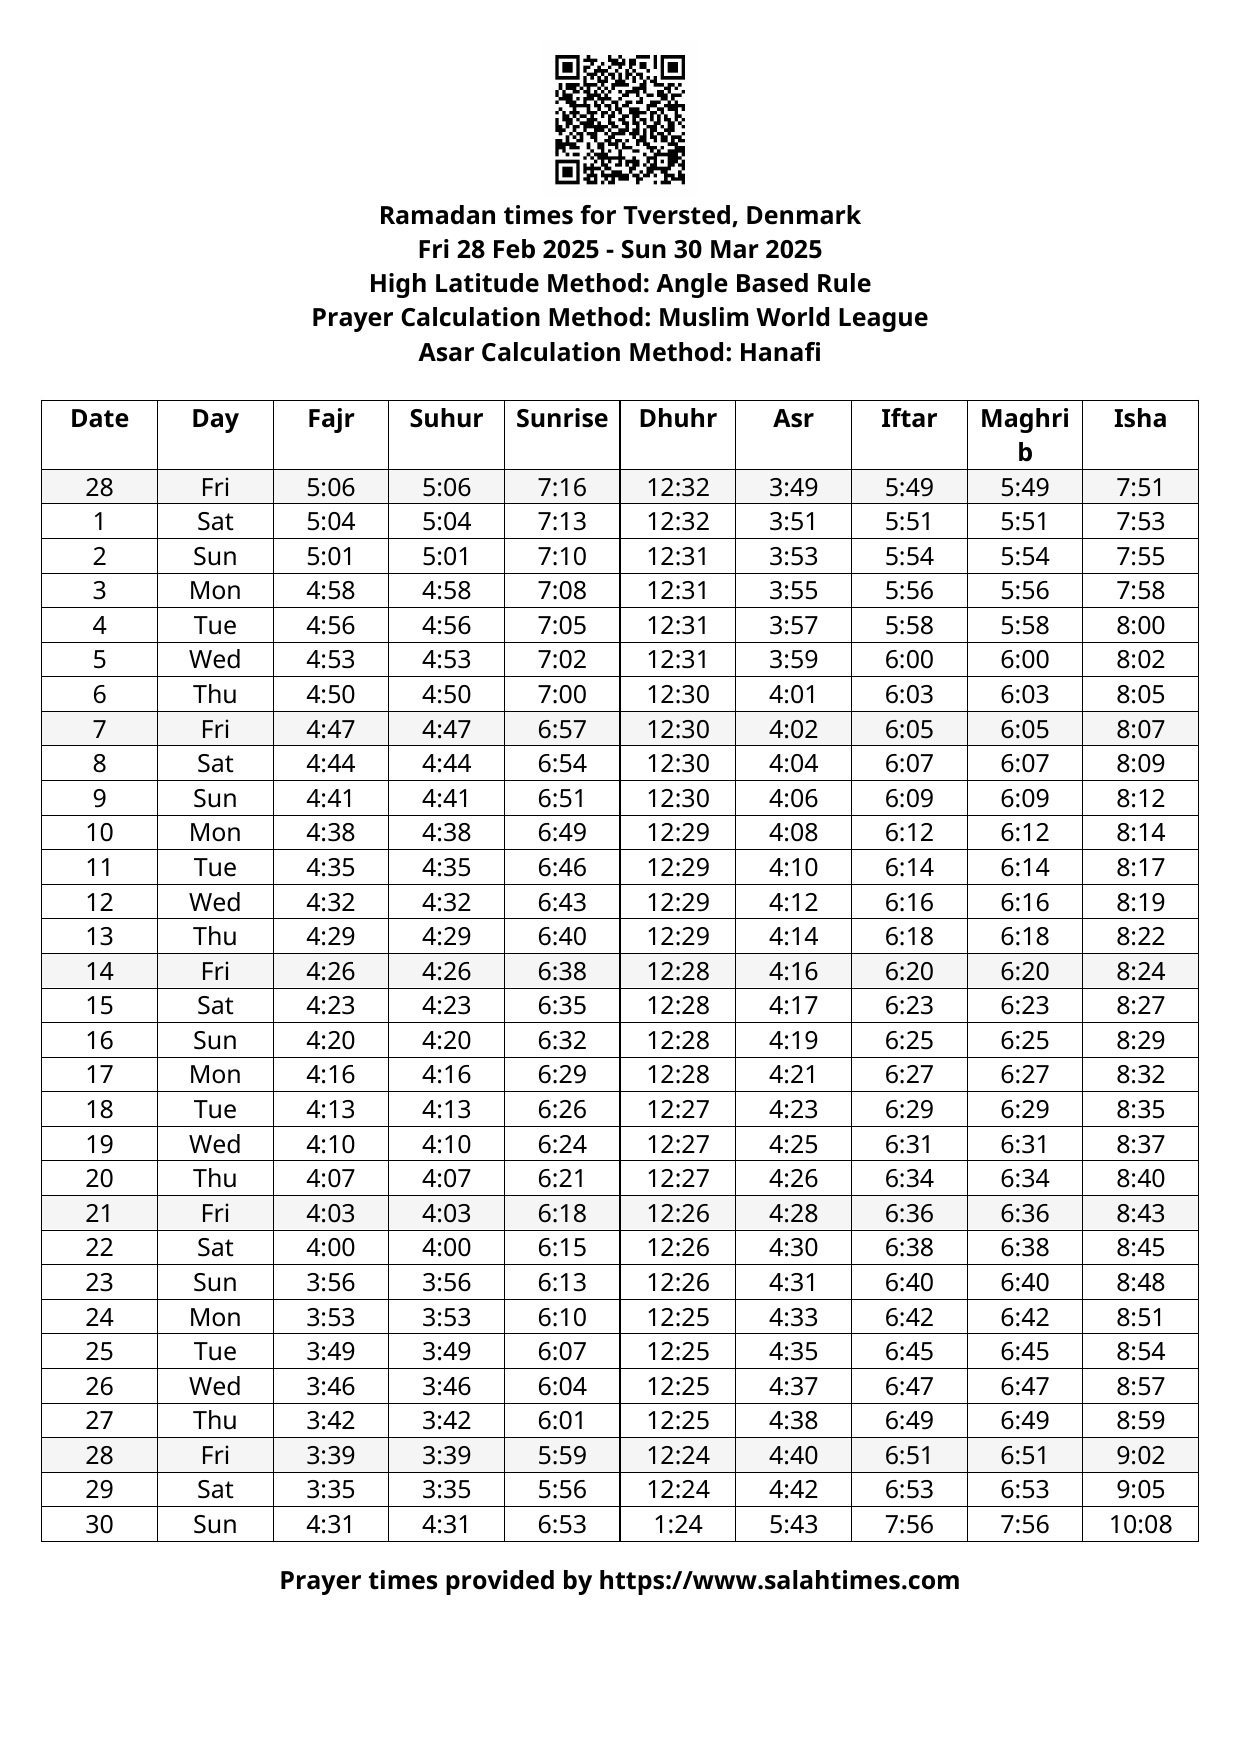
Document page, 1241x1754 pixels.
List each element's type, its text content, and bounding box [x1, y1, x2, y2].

table_cell 7:55 [1083, 539, 1198, 572]
table_cell 3:42 [274, 1404, 388, 1437]
table_cell 4:47 [274, 712, 388, 745]
table_cell 6:20 [852, 954, 967, 987]
table_cell 4:35 [274, 850, 388, 884]
table_cell 4:03 [274, 1196, 388, 1229]
table_cell 12:31 [621, 574, 735, 607]
table_cell 28 [42, 470, 157, 503]
table_cell 26 [42, 1369, 157, 1402]
table_cell 6:12 [968, 816, 1082, 849]
table_cell 12:26 [621, 1231, 735, 1264]
table_cell 6:45 [968, 1334, 1082, 1368]
table_cell 6:38 [968, 1231, 1082, 1264]
table_cell 6:29 [852, 1092, 967, 1126]
table_cell Sun [158, 1507, 273, 1541]
table_cell 12:30 [621, 781, 735, 814]
table_cell 3:55 [736, 574, 851, 607]
table_cell 12:30 [621, 712, 735, 745]
table_cell 6:51 [852, 1438, 967, 1472]
table_cell 4:10 [389, 1127, 504, 1160]
table_cell Fri [158, 470, 273, 503]
table_cell 3:56 [389, 1265, 504, 1299]
table_cell 12:31 [621, 608, 735, 642]
table_cell 8:51 [1083, 1300, 1198, 1333]
table_cell 20 [42, 1161, 157, 1195]
table_cell 4:29 [389, 919, 504, 953]
table_cell 4:23 [274, 989, 388, 1022]
table_cell 4:32 [274, 885, 388, 918]
table_cell 6:54 [505, 746, 619, 780]
table_cell 15 [42, 989, 157, 1022]
text Prayer times provided by https://www.salahtimes.com [42, 1563, 1198, 1597]
table_cell 6:14 [968, 850, 1082, 884]
table_cell 5:04 [389, 504, 504, 538]
table_cell 4:13 [274, 1092, 388, 1126]
table_cell 6:09 [852, 781, 967, 814]
table_cell 6:04 [505, 1369, 619, 1402]
table_cell 12:27 [621, 1127, 735, 1160]
table_cell 9:02 [1083, 1438, 1198, 1472]
table_cell 4:07 [274, 1161, 388, 1195]
table_cell 12:32 [621, 504, 735, 538]
table_cell 3:53 [389, 1300, 504, 1333]
table_cell 4:16 [274, 1058, 388, 1091]
table_cell 4:25 [736, 1127, 851, 1160]
table_header Dhuhr [621, 401, 735, 469]
table_cell 5:01 [389, 539, 504, 572]
table_cell 6:24 [505, 1127, 619, 1160]
table_cell 4:20 [389, 1023, 504, 1057]
table_cell 4:10 [736, 850, 851, 884]
table_cell 8:09 [1083, 746, 1198, 780]
table_cell 6 [42, 677, 157, 711]
table_cell 12:28 [621, 954, 735, 987]
table_cell 4:12 [736, 885, 851, 918]
table_cell 4:41 [389, 781, 504, 814]
table_cell 7:58 [1083, 574, 1198, 607]
table_cell 3:49 [736, 470, 851, 503]
table_cell Thu [158, 677, 273, 711]
table_cell 5:54 [968, 539, 1082, 572]
table_cell 8:17 [1083, 850, 1198, 884]
table_cell 4:00 [389, 1231, 504, 1264]
table_cell 8:43 [1083, 1196, 1198, 1229]
table_cell 12:25 [621, 1300, 735, 1333]
table_cell Sat [158, 1231, 273, 1264]
table_cell 3:35 [389, 1473, 504, 1506]
table_cell 7:10 [505, 539, 619, 572]
table_cell 6:23 [968, 989, 1082, 1022]
table_cell 10:08 [1083, 1507, 1198, 1541]
table_cell 4:08 [736, 816, 851, 849]
table_cell 8:54 [1083, 1334, 1198, 1368]
table_cell 12:26 [621, 1265, 735, 1299]
table_cell 12:24 [621, 1438, 735, 1472]
table_cell Mon [158, 1300, 273, 1333]
text Asar Calculation Method: Hanafi [42, 334, 1198, 368]
table_cell 6:49 [505, 816, 619, 849]
table_cell 4:56 [389, 608, 504, 642]
table_cell 14 [42, 954, 157, 987]
table_cell Sat [158, 504, 273, 538]
table_cell Wed [158, 1369, 273, 1402]
table_cell 4:50 [274, 677, 388, 711]
table_cell 4:58 [274, 574, 388, 607]
table_cell Wed [158, 1127, 273, 1160]
table_cell 8:45 [1083, 1231, 1198, 1264]
table_cell 6:49 [968, 1404, 1082, 1437]
table_cell 9 [42, 781, 157, 814]
table_cell Fri [158, 1196, 273, 1229]
table_cell 6:53 [968, 1473, 1082, 1506]
table_cell 4:38 [274, 816, 388, 849]
table_cell 6:07 [852, 746, 967, 780]
table_cell 1:24 [621, 1507, 735, 1541]
table_cell 5:04 [274, 504, 388, 538]
table_cell 6:40 [852, 1265, 967, 1299]
table_cell 6:40 [968, 1265, 1082, 1299]
table_cell 4:26 [389, 954, 504, 987]
table_cell 12:32 [621, 470, 735, 503]
table_cell 7:53 [1083, 504, 1198, 538]
table_cell 8:00 [1083, 608, 1198, 642]
table_cell 5:51 [968, 504, 1082, 538]
table_cell 4:31 [389, 1507, 504, 1541]
table_cell 5:06 [389, 470, 504, 503]
table_cell 6:38 [852, 1231, 967, 1264]
table_cell 6:00 [968, 643, 1082, 676]
table_cell 27 [42, 1404, 157, 1437]
table_cell 6:45 [852, 1334, 967, 1368]
table_cell 4:10 [274, 1127, 388, 1160]
table_cell 4:26 [736, 1161, 851, 1195]
table_cell 6:53 [852, 1473, 967, 1506]
table_cell 4:01 [736, 677, 851, 711]
table_cell 6:21 [505, 1161, 619, 1195]
table_cell 3:49 [274, 1334, 388, 1368]
table_cell Thu [158, 1404, 273, 1437]
table_cell 4:35 [389, 850, 504, 884]
table_cell 24 [42, 1300, 157, 1333]
table_cell 6:51 [968, 1438, 1082, 1472]
table_cell 6:13 [505, 1265, 619, 1299]
table_cell 5:06 [274, 470, 388, 503]
table_cell 8:32 [1083, 1058, 1198, 1091]
table_cell 3:46 [274, 1369, 388, 1402]
table_cell 6:31 [968, 1127, 1082, 1160]
table_cell 5 [42, 643, 157, 676]
table_cell 4:14 [736, 919, 851, 953]
table_cell 23 [42, 1265, 157, 1299]
table_cell Sun [158, 1023, 273, 1057]
table_cell 12:28 [621, 989, 735, 1022]
table_cell 6:14 [852, 850, 967, 884]
table_cell 6:47 [968, 1369, 1082, 1402]
table_cell 12:27 [621, 1161, 735, 1195]
table_cell 4:38 [736, 1404, 851, 1437]
table_cell 3:39 [389, 1438, 504, 1472]
table_cell 21 [42, 1196, 157, 1229]
text Ramadan times for Tversted, Denmark [42, 198, 1198, 232]
table_cell 12:24 [621, 1473, 735, 1506]
table_cell 6:20 [968, 954, 1082, 987]
table_cell 4:19 [736, 1023, 851, 1057]
table_cell 6:36 [968, 1196, 1082, 1229]
table_cell 5:01 [274, 539, 388, 572]
table_cell 4:29 [274, 919, 388, 953]
table_cell 4:13 [389, 1092, 504, 1126]
table_cell 6:18 [852, 919, 967, 953]
table_cell 2 [42, 539, 157, 572]
table_cell 6:18 [968, 919, 1082, 953]
table_cell 4:31 [274, 1507, 388, 1541]
table_header Maghrib [968, 401, 1082, 469]
table_cell 12:25 [621, 1369, 735, 1402]
table_cell 6:23 [852, 989, 967, 1022]
table_cell 6:42 [968, 1300, 1082, 1333]
table_cell 5:56 [852, 574, 967, 607]
table_cell 7:56 [968, 1507, 1082, 1541]
table_cell 12:30 [621, 746, 735, 780]
table_cell 12:30 [621, 677, 735, 711]
table_cell 4:16 [389, 1058, 504, 1091]
table_cell 4:31 [736, 1265, 851, 1299]
table_cell 4:07 [389, 1161, 504, 1195]
table_cell 3:57 [736, 608, 851, 642]
table_header Iftar [852, 401, 967, 469]
table_cell 12:29 [621, 885, 735, 918]
table_cell 30 [42, 1507, 157, 1541]
table_cell 6:49 [852, 1404, 967, 1437]
table_cell 6:40 [505, 919, 619, 953]
table_cell 4:32 [389, 885, 504, 918]
table_cell 6:10 [505, 1300, 619, 1333]
table_cell 7:56 [852, 1507, 967, 1541]
table_cell 8:05 [1083, 677, 1198, 711]
table_cell 4:56 [274, 608, 388, 642]
table_cell 9:05 [1083, 1473, 1198, 1506]
table_cell 6:03 [968, 677, 1082, 711]
table_cell 8:59 [1083, 1404, 1198, 1437]
table_cell 6:46 [505, 850, 619, 884]
table_cell 12:25 [621, 1404, 735, 1437]
table_header Fajr [274, 401, 388, 469]
table_cell 12:28 [621, 1023, 735, 1057]
table_cell 12:29 [621, 919, 735, 953]
table_cell 6:16 [852, 885, 967, 918]
table_cell 4:47 [389, 712, 504, 745]
table_cell 6:05 [852, 712, 967, 745]
table_cell 4:23 [736, 1092, 851, 1126]
table_header Day [158, 401, 273, 469]
table_cell 12:31 [621, 643, 735, 676]
table_cell 3:49 [389, 1334, 504, 1368]
table_cell 28 [42, 1438, 157, 1472]
table_cell 6:27 [852, 1058, 967, 1091]
table_cell 6:29 [505, 1058, 619, 1091]
table_cell 25 [42, 1334, 157, 1368]
table_cell 6:43 [505, 885, 619, 918]
table_cell 4:02 [736, 712, 851, 745]
table_cell 8:02 [1083, 643, 1198, 676]
table_cell Thu [158, 919, 273, 953]
table_cell 6:12 [852, 816, 967, 849]
table_cell 4:44 [389, 746, 504, 780]
table_cell 3:56 [274, 1265, 388, 1299]
table_cell 8:37 [1083, 1127, 1198, 1160]
table_cell 3 [42, 574, 157, 607]
table_cell 6:26 [505, 1092, 619, 1126]
table_cell 8:14 [1083, 816, 1198, 849]
table_cell 13 [42, 919, 157, 953]
table_cell 8:40 [1083, 1161, 1198, 1195]
table_cell 8:24 [1083, 954, 1198, 987]
table_cell 3:46 [389, 1369, 504, 1402]
table_cell 5:56 [505, 1473, 619, 1506]
table_cell 8:27 [1083, 989, 1198, 1022]
table_cell 4:20 [274, 1023, 388, 1057]
table_cell 6:00 [852, 643, 967, 676]
table_cell Thu [158, 1161, 273, 1195]
table_cell 4:50 [389, 677, 504, 711]
table_cell 5:51 [852, 504, 967, 538]
table_cell 4:42 [736, 1473, 851, 1506]
table_cell 4:35 [736, 1334, 851, 1368]
table_cell 4:37 [736, 1369, 851, 1402]
table_cell 3:59 [736, 643, 851, 676]
table_cell 4:21 [736, 1058, 851, 1091]
table_cell 5:56 [968, 574, 1082, 607]
table_cell 3:42 [389, 1404, 504, 1437]
table_cell 7:16 [505, 470, 619, 503]
table_cell 5:49 [852, 470, 967, 503]
table_cell 8:57 [1083, 1369, 1198, 1402]
table_cell 7 [42, 712, 157, 745]
table_cell 8:48 [1083, 1265, 1198, 1299]
table_header Suhur [389, 401, 504, 469]
table_cell Fri [158, 954, 273, 987]
table_cell 6:35 [505, 989, 619, 1022]
table_cell 1 [42, 504, 157, 538]
table_cell 6:07 [968, 746, 1082, 780]
table_cell 12:26 [621, 1196, 735, 1229]
table_cell 4:16 [736, 954, 851, 987]
table_cell 18 [42, 1092, 157, 1126]
table_cell 6:27 [968, 1058, 1082, 1091]
table_cell Sat [158, 989, 273, 1022]
table_cell 4:44 [274, 746, 388, 780]
table_cell 4:03 [389, 1196, 504, 1229]
table_cell Sat [158, 1473, 273, 1506]
table_cell 6:25 [968, 1023, 1082, 1057]
table_cell 6:18 [505, 1196, 619, 1229]
table_cell 6:34 [968, 1161, 1082, 1195]
table_cell 6:25 [852, 1023, 967, 1057]
table_cell 6:38 [505, 954, 619, 987]
table_cell 12:31 [621, 539, 735, 572]
table_cell Sat [158, 746, 273, 780]
table_cell 8:22 [1083, 919, 1198, 953]
table_cell 5:54 [852, 539, 967, 572]
table_cell 8:07 [1083, 712, 1198, 745]
table_cell 5:59 [505, 1438, 619, 1472]
table_cell Fri [158, 1438, 273, 1472]
table_header Date [42, 401, 157, 469]
table_cell 8:35 [1083, 1092, 1198, 1126]
table_cell 3:35 [274, 1473, 388, 1506]
table_cell 6:01 [505, 1404, 619, 1437]
table_cell 7:08 [505, 574, 619, 607]
table_cell 6:51 [505, 781, 619, 814]
table_cell 17 [42, 1058, 157, 1091]
table_cell 10 [42, 816, 157, 849]
table_cell Mon [158, 574, 273, 607]
table_cell 4:00 [274, 1231, 388, 1264]
table_cell Wed [158, 643, 273, 676]
table_cell 12:29 [621, 816, 735, 849]
table_cell 8:19 [1083, 885, 1198, 918]
table_cell Mon [158, 1058, 273, 1091]
table_cell 7:13 [505, 504, 619, 538]
table_cell 6:03 [852, 677, 967, 711]
table_cell 6:31 [852, 1127, 967, 1160]
table_cell 8:29 [1083, 1023, 1198, 1057]
table_cell 12:27 [621, 1092, 735, 1126]
table_cell 6:07 [505, 1334, 619, 1368]
table_cell 3:53 [274, 1300, 388, 1333]
table_cell 12:29 [621, 850, 735, 884]
table_cell 4:33 [736, 1300, 851, 1333]
text Fri 28 Feb 2025 - Sun 30 Mar 2025 [42, 232, 1198, 266]
table_cell Tue [158, 1092, 273, 1126]
table_cell Tue [158, 850, 273, 884]
table_cell 4:17 [736, 989, 851, 1022]
table_cell 6:29 [968, 1092, 1082, 1126]
table_cell 12:25 [621, 1334, 735, 1368]
table_cell Tue [158, 608, 273, 642]
table_cell Wed [158, 885, 273, 918]
table_cell 5:49 [968, 470, 1082, 503]
table_cell 4:04 [736, 746, 851, 780]
table_cell 22 [42, 1231, 157, 1264]
table_cell 8 [42, 746, 157, 780]
table_cell 8:12 [1083, 781, 1198, 814]
table_cell 7:02 [505, 643, 619, 676]
table_cell 3:51 [736, 504, 851, 538]
table_cell 16 [42, 1023, 157, 1057]
table_cell 19 [42, 1127, 157, 1160]
table_cell 3:39 [274, 1438, 388, 1472]
table_cell Tue [158, 1334, 273, 1368]
table_cell 6:53 [505, 1507, 619, 1541]
table_cell 4:53 [389, 643, 504, 676]
text Prayer Calculation Method: Muslim World League [42, 300, 1198, 334]
table_cell 4:30 [736, 1231, 851, 1264]
table_cell 4:38 [389, 816, 504, 849]
table_cell 29 [42, 1473, 157, 1506]
table_cell 7:00 [505, 677, 619, 711]
table_cell 4:28 [736, 1196, 851, 1229]
table_cell 5:43 [736, 1507, 851, 1541]
table_cell 4:26 [274, 954, 388, 987]
table_cell 6:09 [968, 781, 1082, 814]
table_cell 6:32 [505, 1023, 619, 1057]
table_cell 4:58 [389, 574, 504, 607]
text High Latitude Method: Angle Based Rule [42, 266, 1198, 300]
table_cell Fri [158, 712, 273, 745]
table_cell 6:42 [852, 1300, 967, 1333]
table_cell 6:16 [968, 885, 1082, 918]
table_cell 12 [42, 885, 157, 918]
table_cell 3:53 [736, 539, 851, 572]
table_cell 4:06 [736, 781, 851, 814]
table_cell 6:36 [852, 1196, 967, 1229]
table_cell 4:23 [389, 989, 504, 1022]
table_cell 12:28 [621, 1058, 735, 1091]
table_cell 6:57 [505, 712, 619, 745]
table_cell 4:53 [274, 643, 388, 676]
table_cell 6:34 [852, 1161, 967, 1195]
table_cell 7:05 [505, 608, 619, 642]
table_cell Sun [158, 1265, 273, 1299]
table_header Asr [736, 401, 851, 469]
table_cell 11 [42, 850, 157, 884]
table_cell 4 [42, 608, 157, 642]
table_cell Sun [158, 539, 273, 572]
table_cell 6:05 [968, 712, 1082, 745]
table_cell 7:51 [1083, 470, 1198, 503]
table_header Isha [1083, 401, 1198, 469]
table_header Sunrise [505, 401, 619, 469]
table_cell Mon [158, 816, 273, 849]
picture [542, 41, 699, 198]
table_cell 4:41 [274, 781, 388, 814]
table_cell Sun [158, 781, 273, 814]
table_cell 5:58 [852, 608, 967, 642]
table_cell 6:47 [852, 1369, 967, 1402]
table_cell 4:40 [736, 1438, 851, 1472]
table_cell 6:15 [505, 1231, 619, 1264]
table_cell 5:58 [968, 608, 1082, 642]
